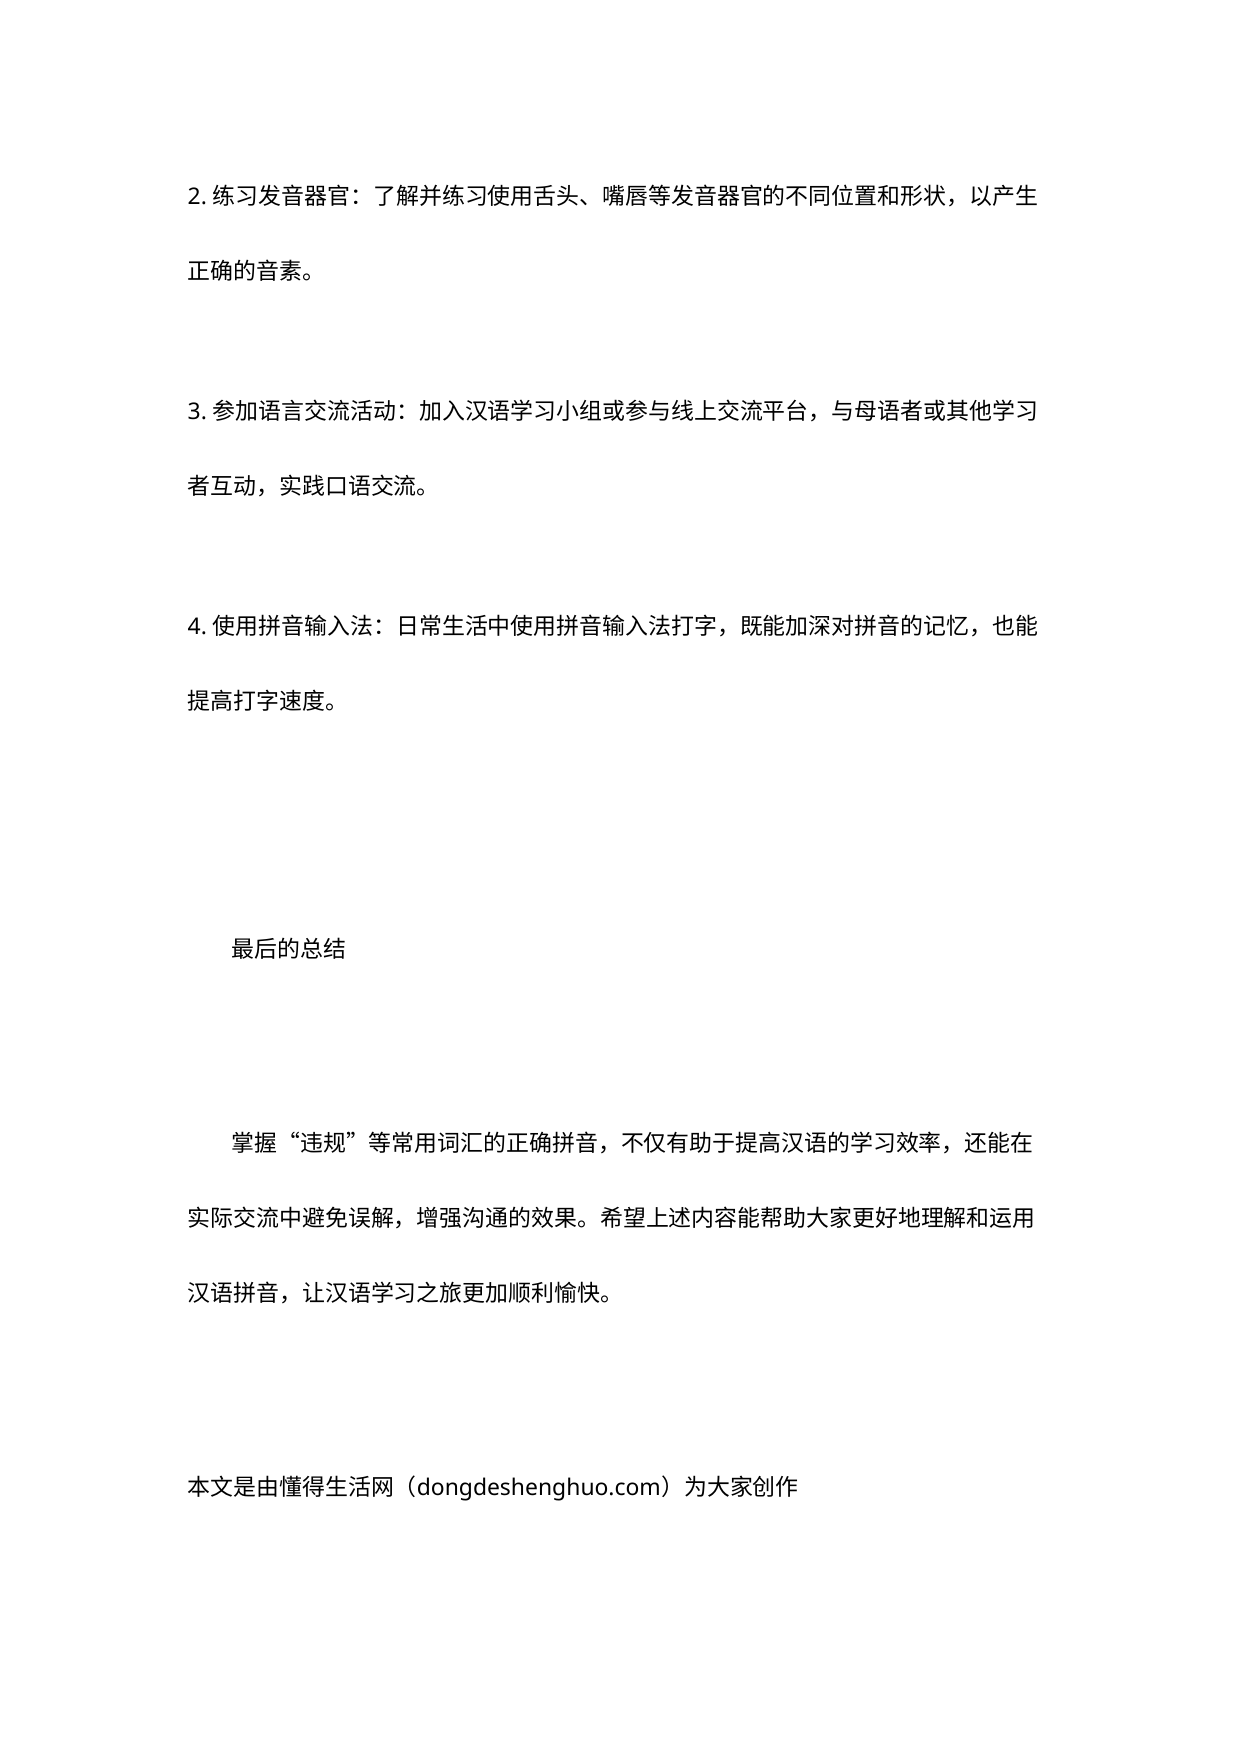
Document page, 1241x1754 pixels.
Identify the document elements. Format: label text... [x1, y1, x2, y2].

text 本文是由懂得生活网（dongdeshenghuo.com）为大家创作 [187, 1453, 1053, 1518]
text 3. 参加语言交流活动：加入汉语学习小组或参与线上交流平台，与母语者或其他学习者互动，实践口语交流。 [187, 377, 1053, 517]
text 掌握“违规”等常用词汇的正确拼音，不仅有助于提高汉语的学习效率，还能在实际交流中避免误解，增强沟通的效果。希望上述内容能帮助大家更好地理解和运用汉语拼音，让汉语学习之旅更加顺利愉快。 [187, 1109, 1053, 1324]
text 最后的总结 [187, 915, 1053, 980]
text 4. 使用拼音输入法：日常生活中使用拼音输入法打字，既能加深对拼音的记忆，也能提高打字速度。 [187, 592, 1053, 732]
text 2. 练习发音器官：了解并练习使用舌头、嘴唇等发音器官的不同位置和形状，以产生正确的音素。 [187, 162, 1053, 302]
